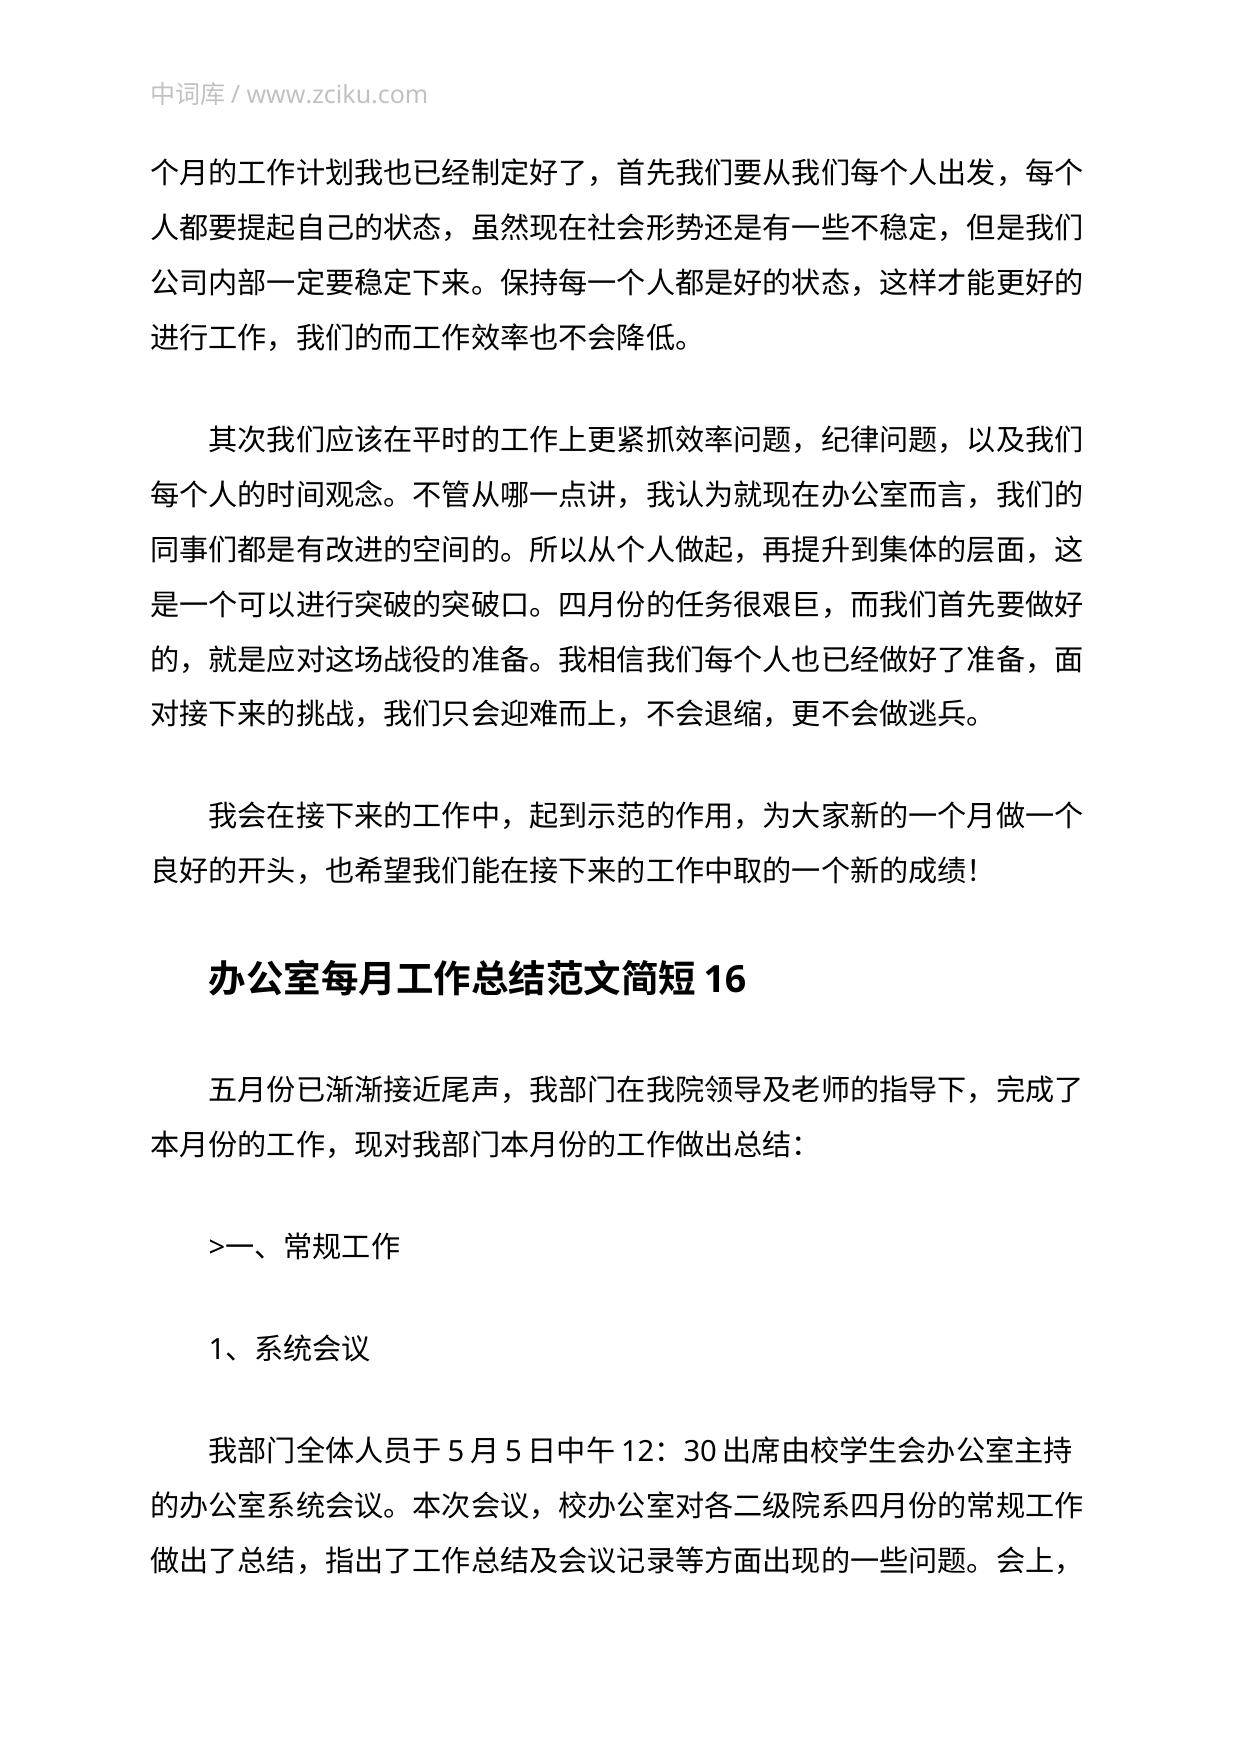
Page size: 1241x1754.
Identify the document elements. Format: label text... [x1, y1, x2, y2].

text 1、系统会议 [150, 1326, 1090, 1368]
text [150, 1428, 1090, 1580]
text 我会在接下来的工作中，起到示范的作用，为大家新的一个月做一个良好的开头，也希望我们能在接下来的工作中取的一个新的成绩！ [150, 793, 1090, 890]
text >一、常规工作 [150, 1224, 1090, 1266]
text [150, 150, 1090, 357]
text 五月份已渐渐接近尾声，我部门在我院领导及老师的指导下，完成了本月份的工作，现对我部门本月份的工作做出总结： [150, 1067, 1090, 1164]
text 其次我们应该在平时的工作上更紧抓效率问题，纪律问题，以及我们每个人的时间观念。不管从哪一点讲，我认为就现在办公室而言，我们的同事们都是有改进的空间的。所以从个人做起，再提升到集体的层面，这是一个可以进行突破的突破口。四月份的任务很艰巨，而我们首先要做好的，就是应对这场战役的准备。我相信我们每个人也已经做好了准备，面对接下来的挑战，我们只会迎难而上，不会退缩，更不会做逃兵。 [150, 416, 1090, 733]
text 办公室每月工作总结范文简短16 [150, 949, 1090, 1004]
